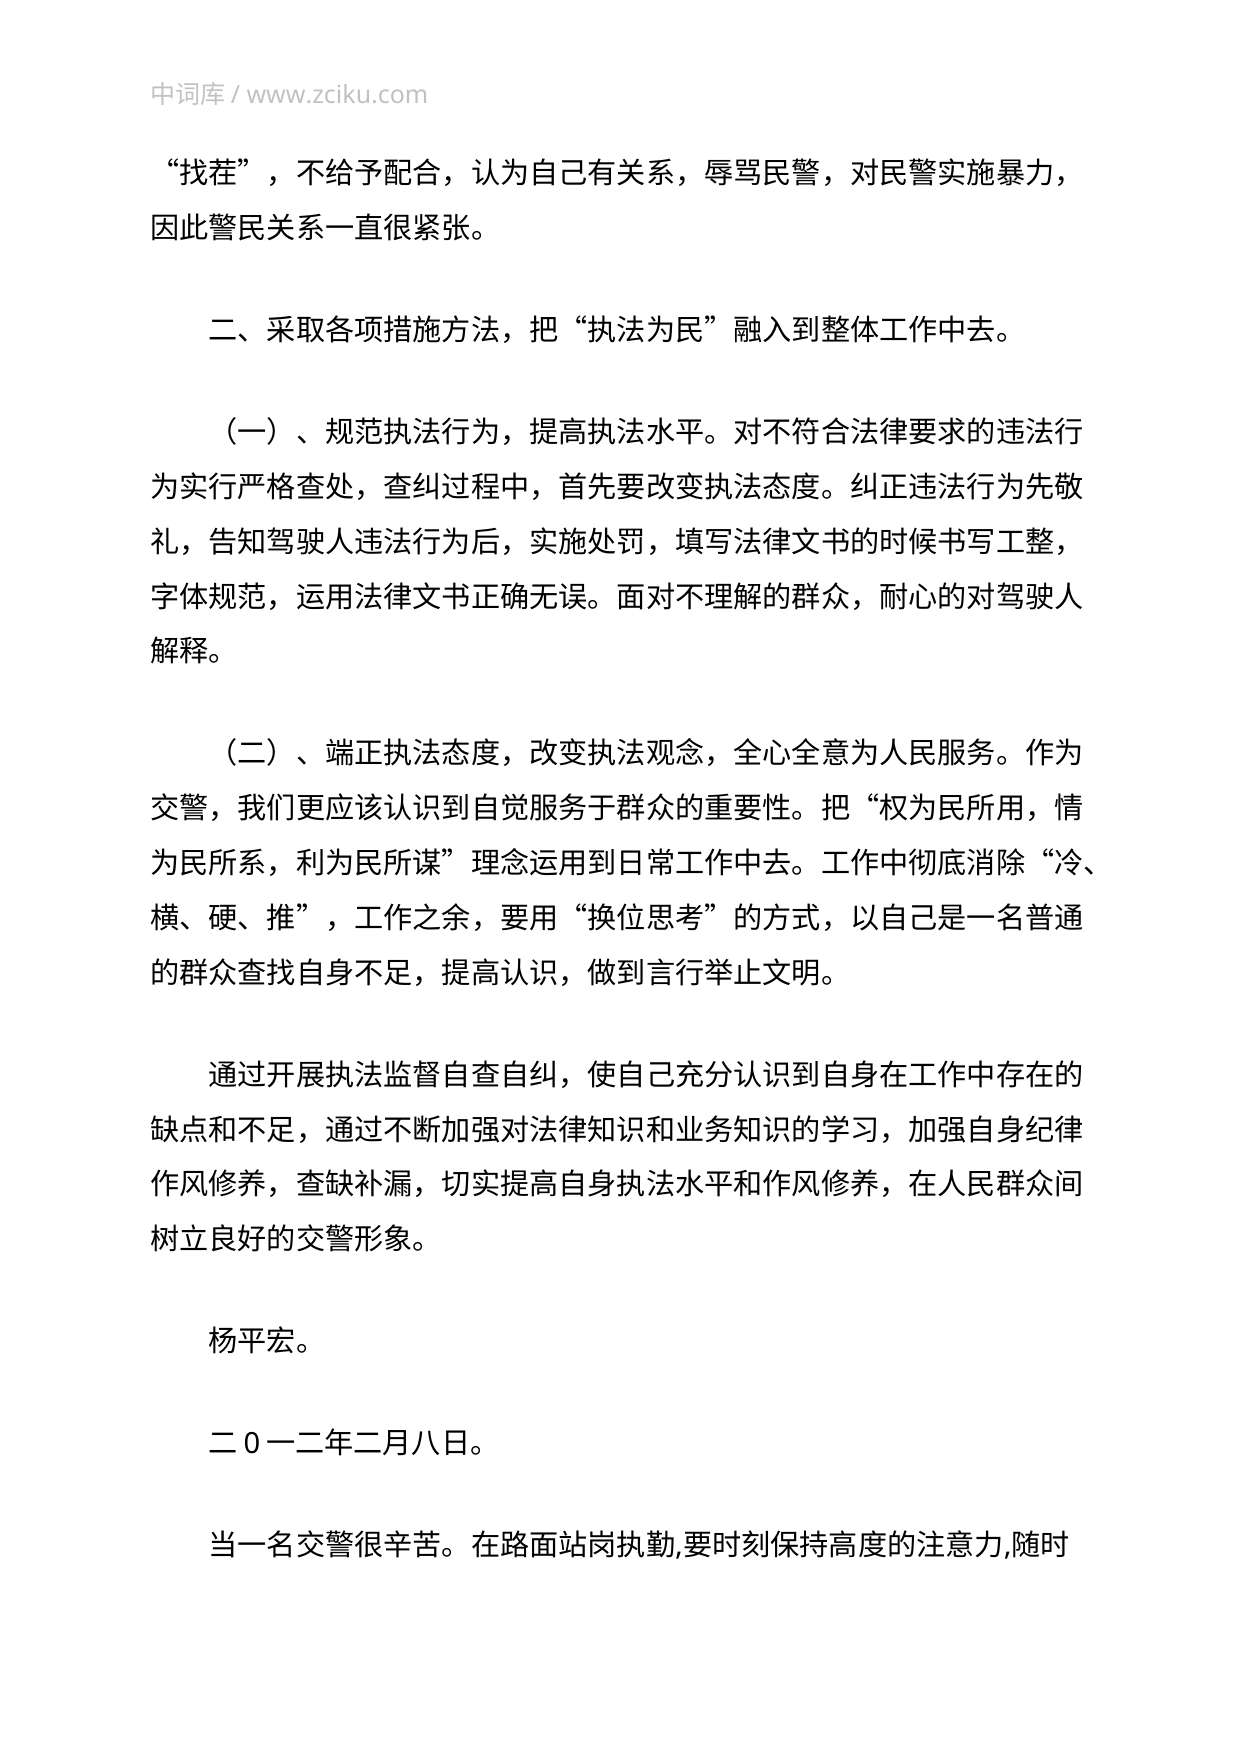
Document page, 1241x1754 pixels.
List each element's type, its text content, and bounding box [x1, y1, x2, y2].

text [150, 1521, 1090, 1564]
text （一）、规范执法行为，提高执法水平。对不符合法律要求的违法行为实行严格查处，查纠过程中，首先要改变执法态度。纠正违法行为先敬礼，告知驾驶人违法行为后，实施处罚，填写法律文书的时候书写工整，字体规范，运用法律文书正确无误。面对不理解的群众，耐心的对驾驶人解释。 [150, 408, 1090, 670]
text 杨平宏。 [150, 1318, 1090, 1360]
text （二）、端正执法态度，改变执法观念，全心全意为人民服务。作为交警，我们更应该认识到自觉服务于群众的重要性。把“权为民所用，情为民所系，利为民所谋”理念运用到日常工作中去。工作中彻底消除“冷、横、硬、推”，工作之余，要用“换位思考”的方式，以自己是一名普通的群众查找自身不足，提高认识，做到言行举止文明。 [150, 730, 1090, 992]
text 二0一二年二月八日。 [150, 1419, 1090, 1462]
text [150, 150, 1090, 247]
text 二、采取各项措施方法，把“执法为民”融入到整体工作中去。 [150, 307, 1090, 349]
text 通过开展执法监督自查自纠，使自己充分认识到自身在工作中存在的缺点和不足，通过不断加强对法律知识和业务知识的学习，加强自身纪律作风修养，查缺补漏，切实提高自身执法水平和作风修养，在人民群众间树立良好的交警形象。 [150, 1051, 1090, 1258]
